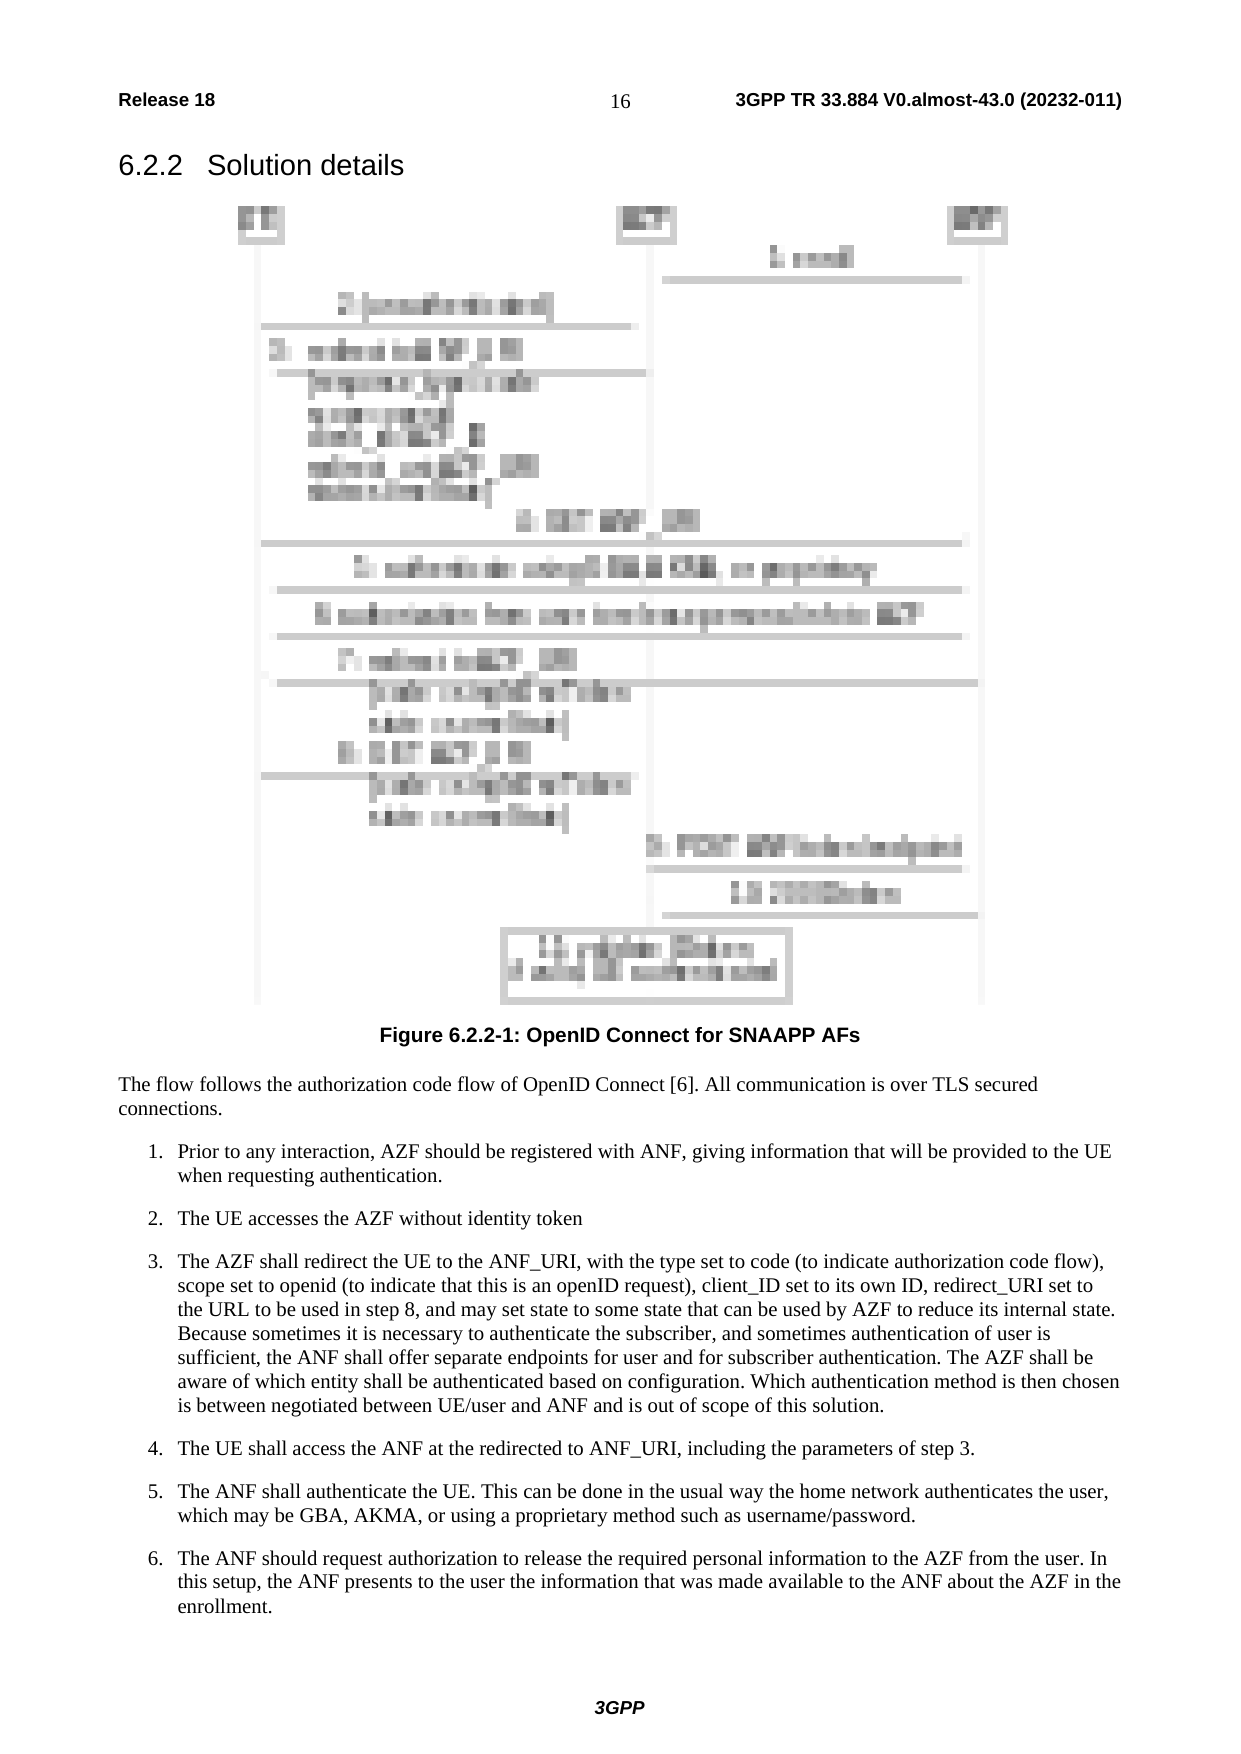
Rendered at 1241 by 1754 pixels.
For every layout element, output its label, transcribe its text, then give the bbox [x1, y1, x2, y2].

text 3. The AZF shall redirect the UE to the ANF_URI, with the type set to code (to indicate authorization code flow), scope set to openid (to indicate that this is an openID request), client_ID set to its own ID, redirect_URI set to the URL to be used in step 8, and may set state to some state that can be used by AZF to reduce its internal state. [148, 1248, 1122, 1417]
text 2. The UE accesses the AZF without identity token [148, 1206, 1122, 1230]
text The flow follows the authorization code flow of OpenID Connect [6]. All communication is over TLS secured connections. [118, 1072, 1122, 1120]
text Figure 6.2.2-1: OpenID Connect for SNAAPP AFs [118, 1023, 1122, 1047]
text 1. Prior to any interaction, AZF should be registered with ANF, giving information that will be provided to the UE when requesting authentication. [148, 1139, 1122, 1187]
text 6. The ANF should request authorization to release the required personal information to the AZF from the user. In this setp, the ANF presents to the user the information that was made available to the ANF about the AZF in the enrolment. [148, 1545, 1122, 1618]
text 4. The UE shall access the ANF at the redirected to ANF_URI, including the parameters of step 3. [148, 1436, 1122, 1460]
text 5. The ANF shall authenticate the UE. This can be done in the usual way the home network authenticates the user, which may be GBA, AKMA, or using a proprietary method such as username/password. [148, 1478, 1122, 1527]
subtitle 6.2.2 Solution details [118, 147, 1122, 181]
